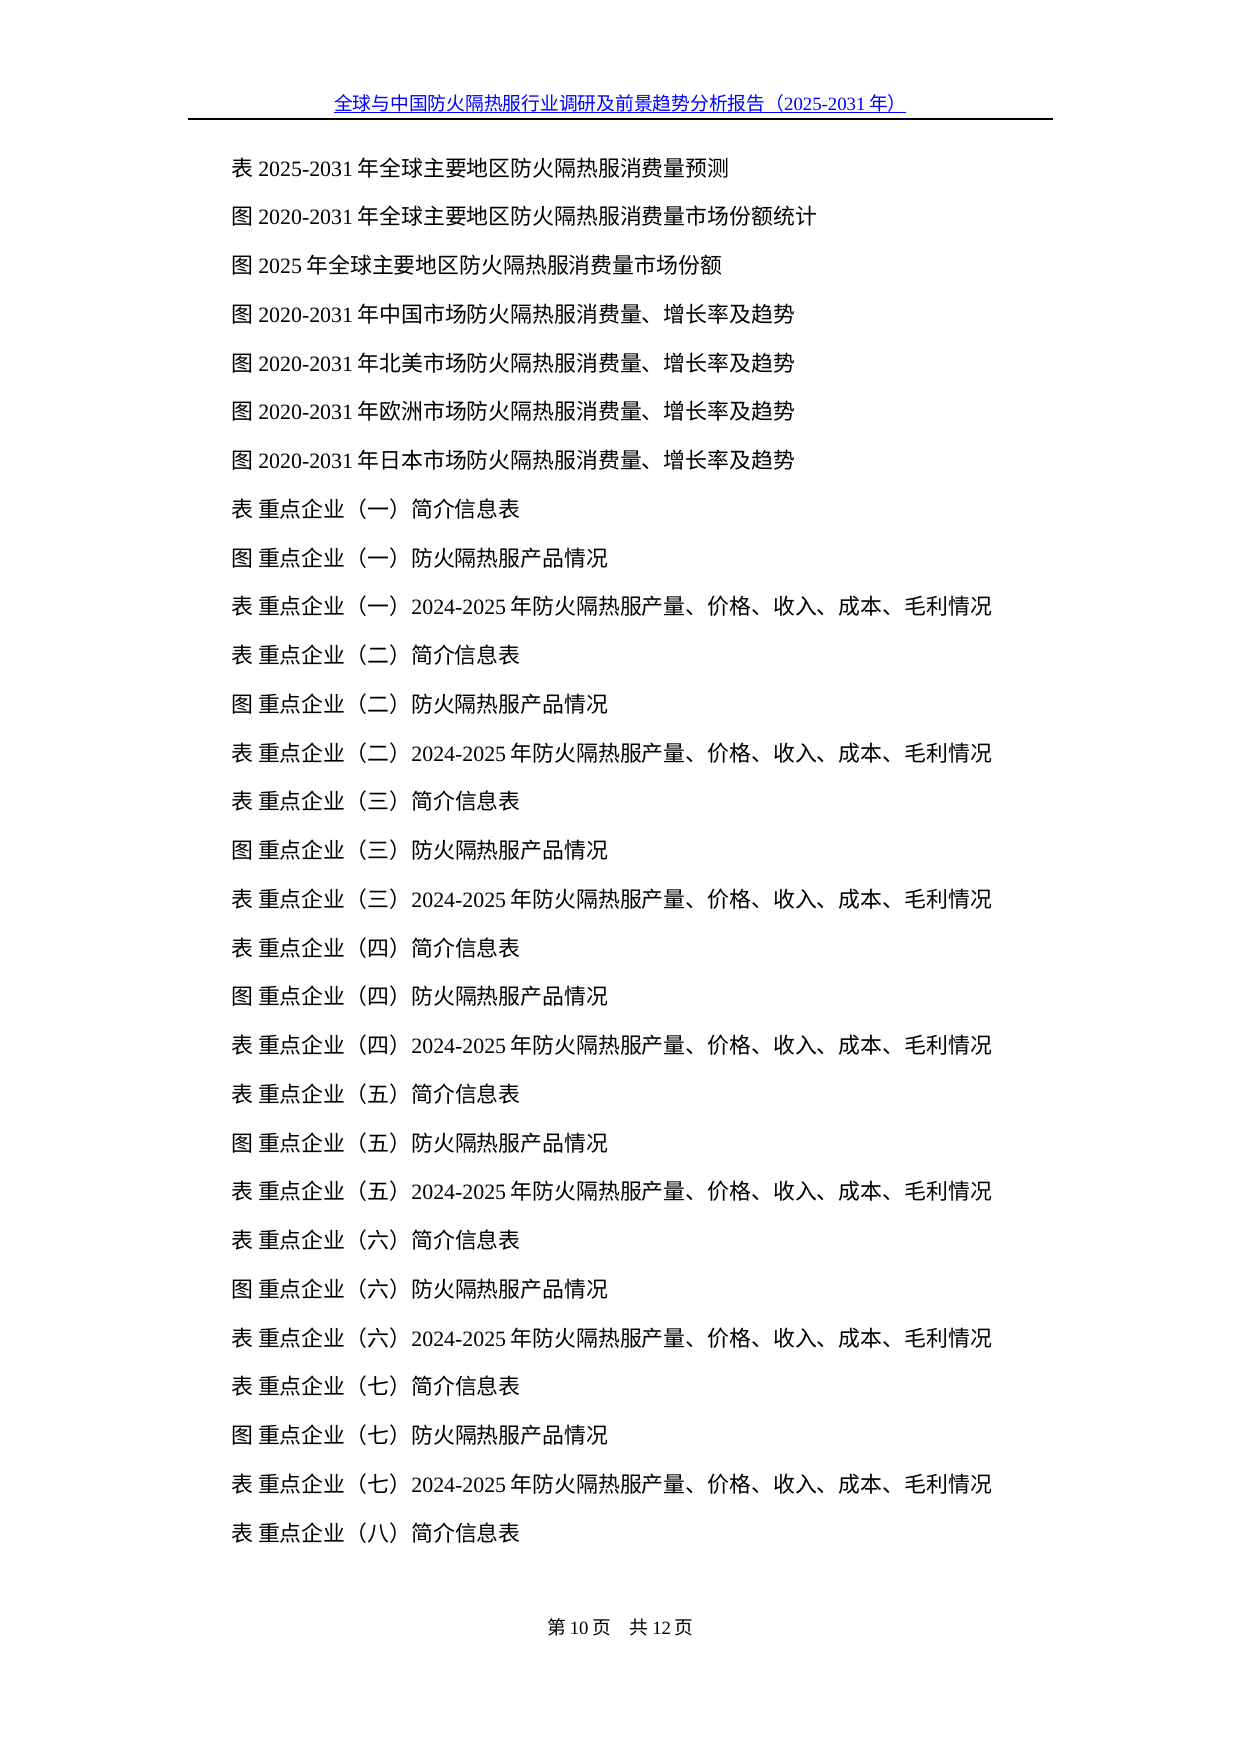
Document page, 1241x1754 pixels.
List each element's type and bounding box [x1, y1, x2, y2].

text [187, 150, 1053, 1548]
